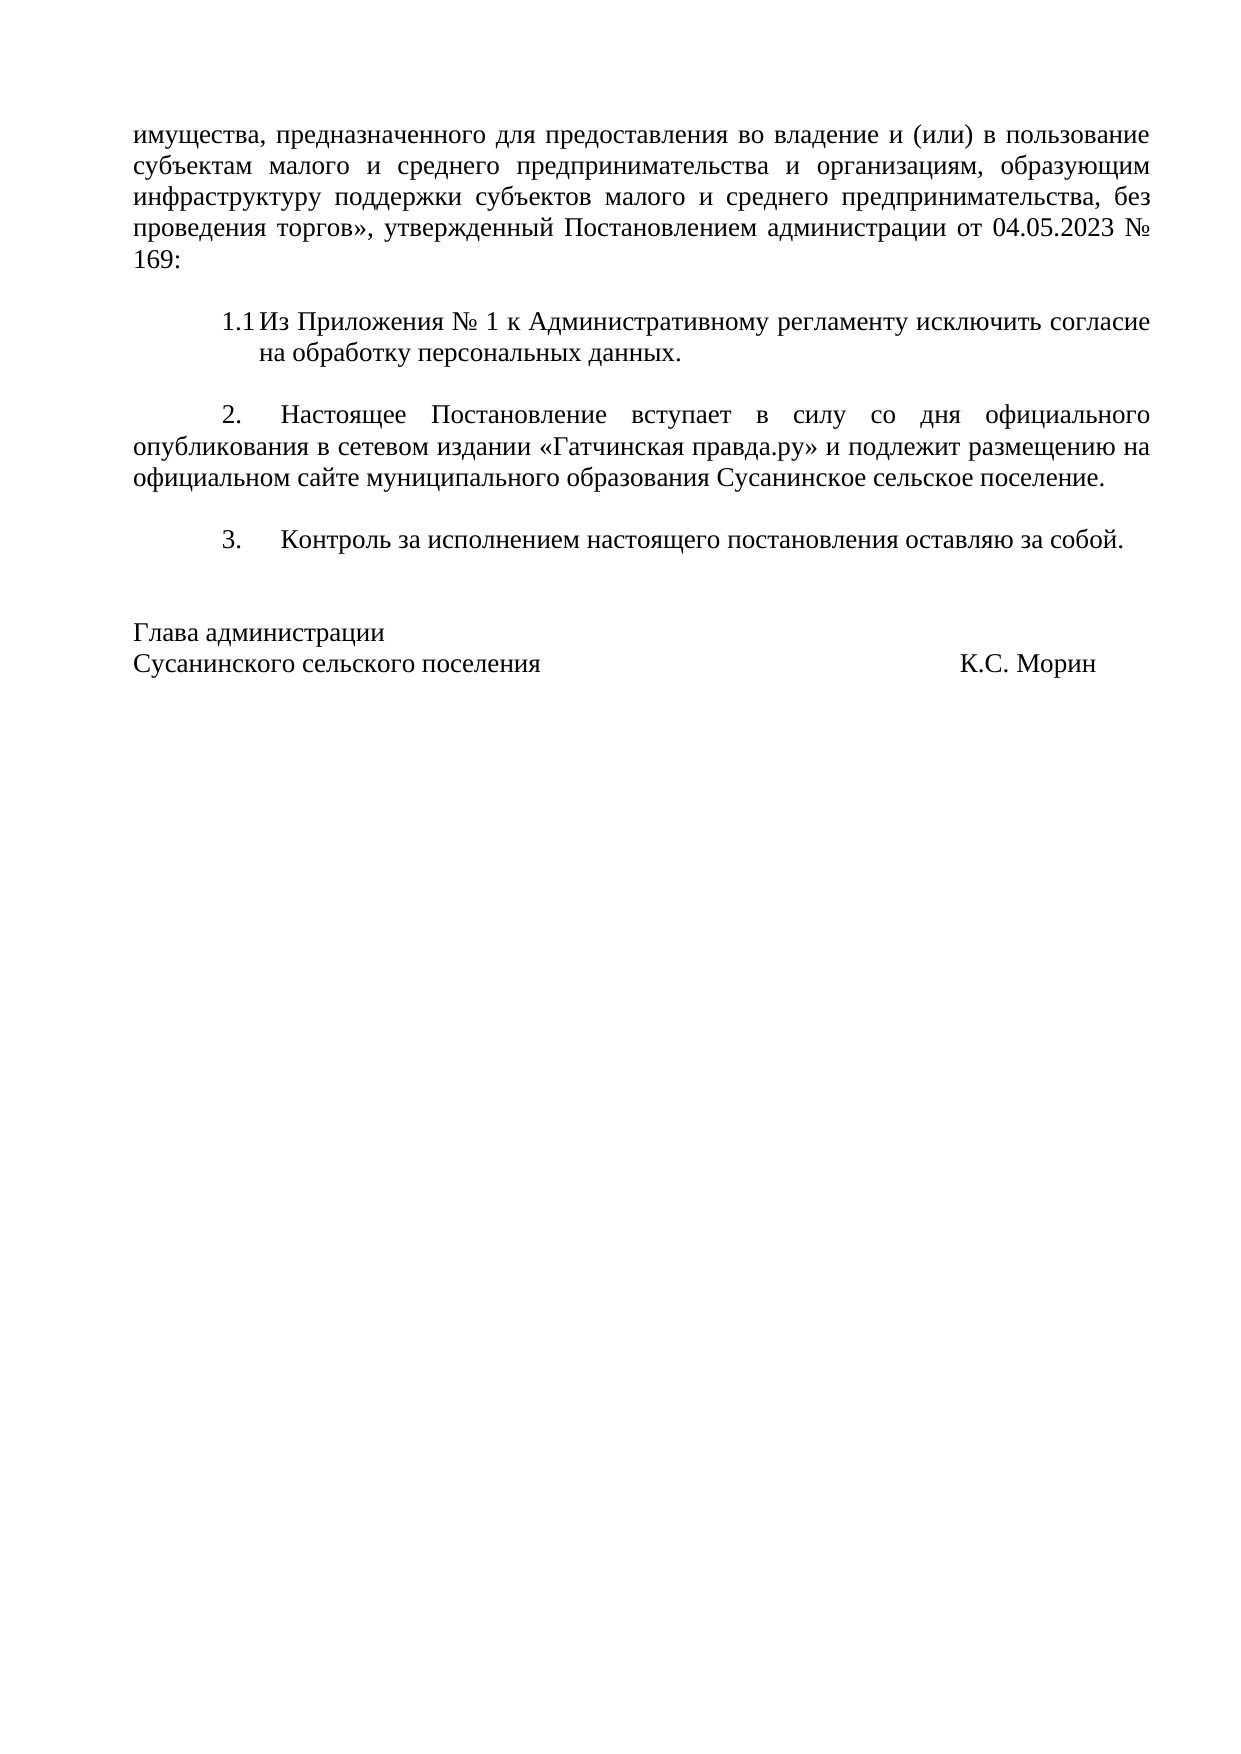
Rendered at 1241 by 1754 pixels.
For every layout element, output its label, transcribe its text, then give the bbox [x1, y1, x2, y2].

list Контроль за исполнением настоящего постановления оставляю за собой. [133, 523, 1152, 554]
list Настоящее Постановление вступает в силу со дня официального опубликования в сетевом издании «Гатчинская правда.ру» и подлежит размещению на официальном сайте муниципального образования Сусанинское сельское поселение. [133, 398, 1152, 492]
text Глава администрации [133, 616, 1152, 648]
text Сусанинского сельского поселения К.С. Морин [133, 648, 1152, 679]
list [133, 118, 1152, 274]
list Из Приложения № 1 к Административному регламенту исключить согласие на обработку персональных данных. [221, 305, 1152, 367]
